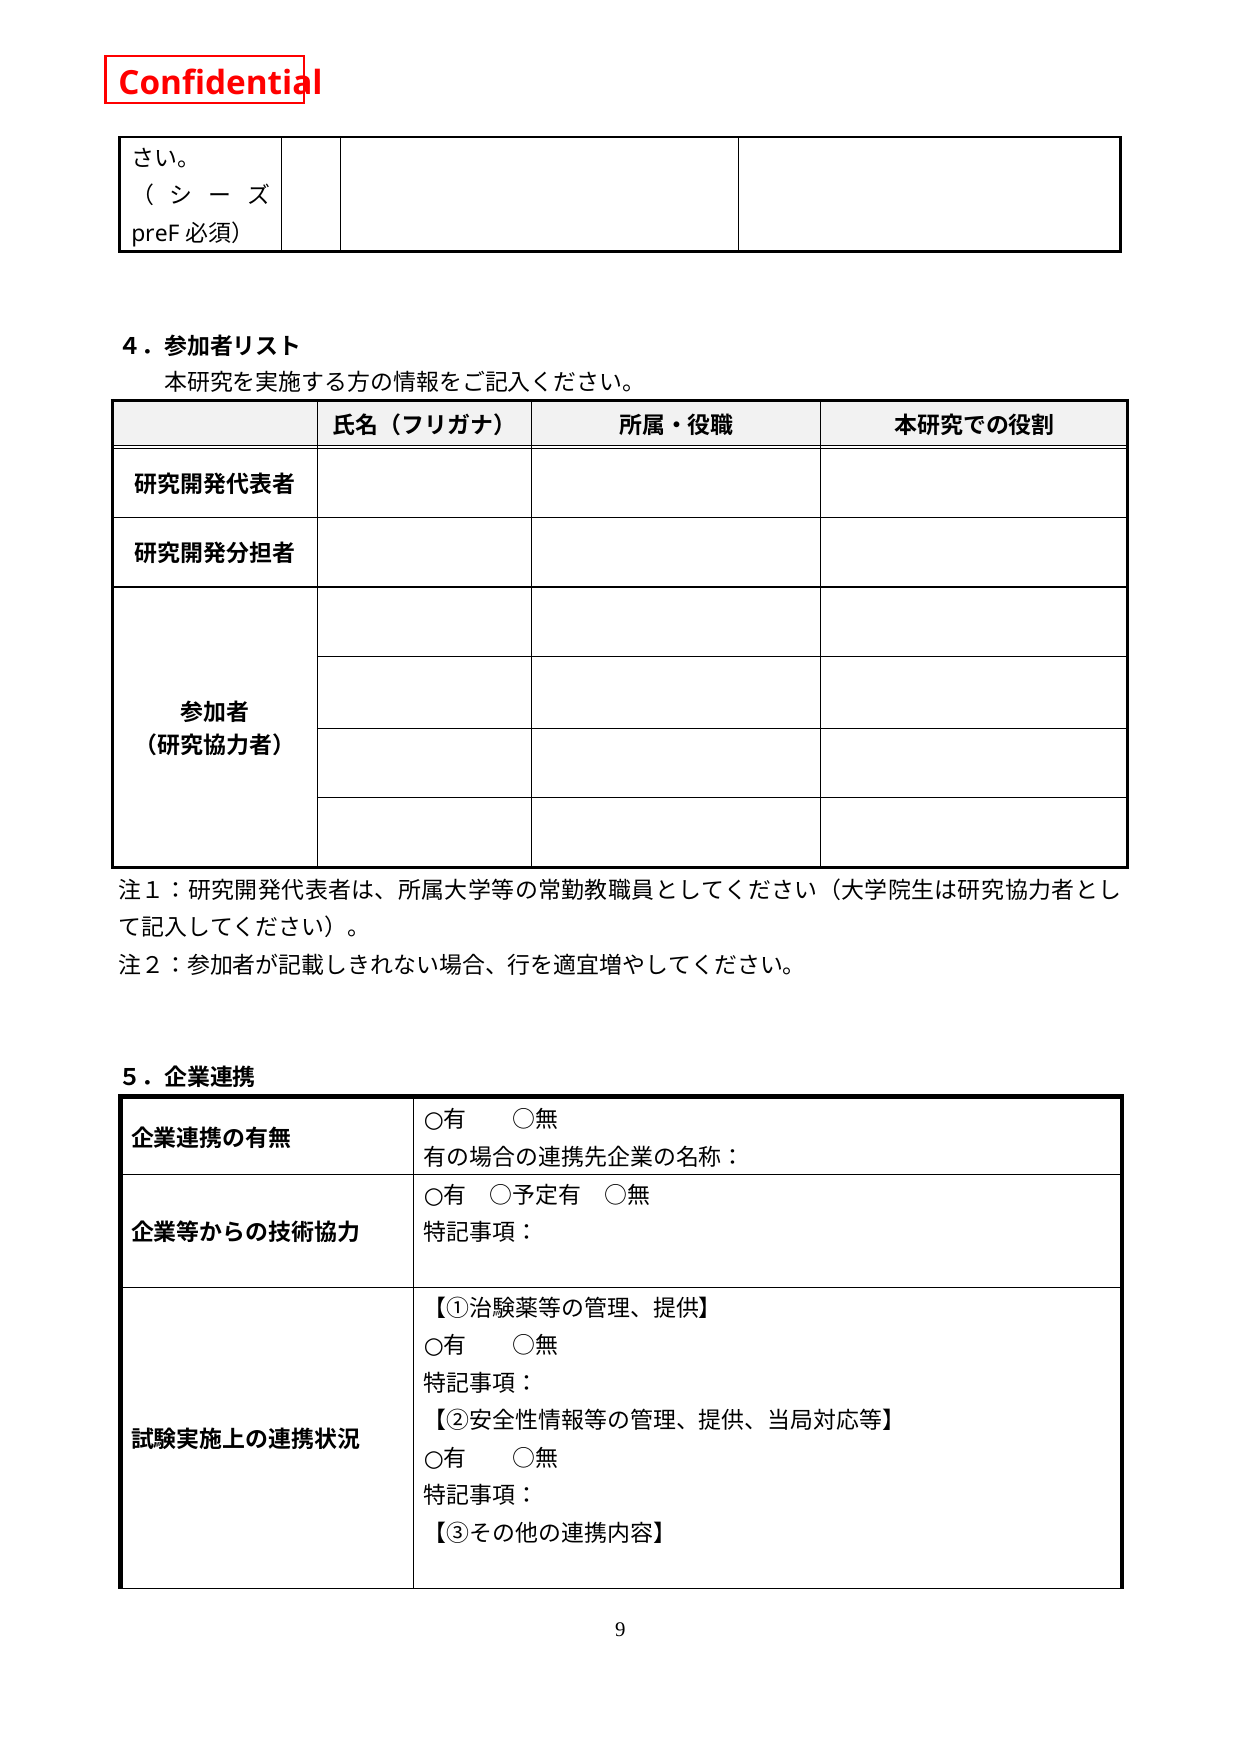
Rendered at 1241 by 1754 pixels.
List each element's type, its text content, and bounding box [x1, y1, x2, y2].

table_cell [318, 729, 531, 797]
table_cell [821, 518, 1126, 586]
table_cell [318, 657, 531, 727]
table_cell [821, 798, 1126, 866]
table_cell [821, 449, 1126, 517]
text 本研究を実施する方の情報をご記入ください。 [118, 361, 1122, 399]
table_cell [532, 798, 820, 866]
table_cell [282, 138, 340, 250]
table_header 氏名（フリガナ） [318, 402, 531, 445]
table_cell [318, 449, 531, 517]
table_cell [318, 588, 531, 656]
table_cell [821, 657, 1126, 727]
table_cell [341, 138, 738, 250]
table_cell [532, 588, 820, 656]
table_cell 企業等からの技術協力 [123, 1175, 413, 1287]
table_header 所属・役職 [532, 402, 820, 445]
table_cell [318, 518, 531, 586]
table_cell 試験実施上の連携状況 [123, 1288, 413, 1588]
table_cell [821, 588, 1126, 656]
table_header 企業連携の有無 [123, 1099, 413, 1174]
table_cell [532, 657, 820, 727]
table_cell 有 予定有 無 特記事項： [414, 1175, 1120, 1287]
table_cell [318, 798, 531, 866]
table_cell 参加者 （研究協力者） [114, 588, 317, 866]
table_cell 研究開発代表者 [114, 449, 317, 517]
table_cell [121, 138, 281, 250]
table_cell 研究開発分担者 [114, 518, 317, 586]
table_cell [532, 729, 820, 797]
table_cell [532, 449, 820, 517]
table_cell [532, 518, 820, 586]
text 注２：参加者が記載しきれない場合、行を適宜増やしてください。 [118, 944, 1122, 982]
text ５．企業連携 [118, 1057, 1122, 1094]
text ４．参加者リスト [118, 328, 1079, 361]
table_cell 【①治験薬等の管理、提供】 有 無 特記事項： 【②安全性情報等の管理、提供、当局対応等】 有 無 特記事項： 【③その他の連携内容】 [414, 1288, 1120, 1588]
table_header 有 無 有の場合の連携先企業の名称： [414, 1099, 1120, 1174]
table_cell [739, 138, 1119, 250]
table_header [114, 402, 317, 445]
table_cell [821, 729, 1126, 797]
text 注１：研究開発代表者は、所属大学等の常勤教職員としてください（大学院生は研究協力者として記入してください）。 [118, 869, 1122, 944]
table_header 本研究での役割 [821, 402, 1126, 445]
